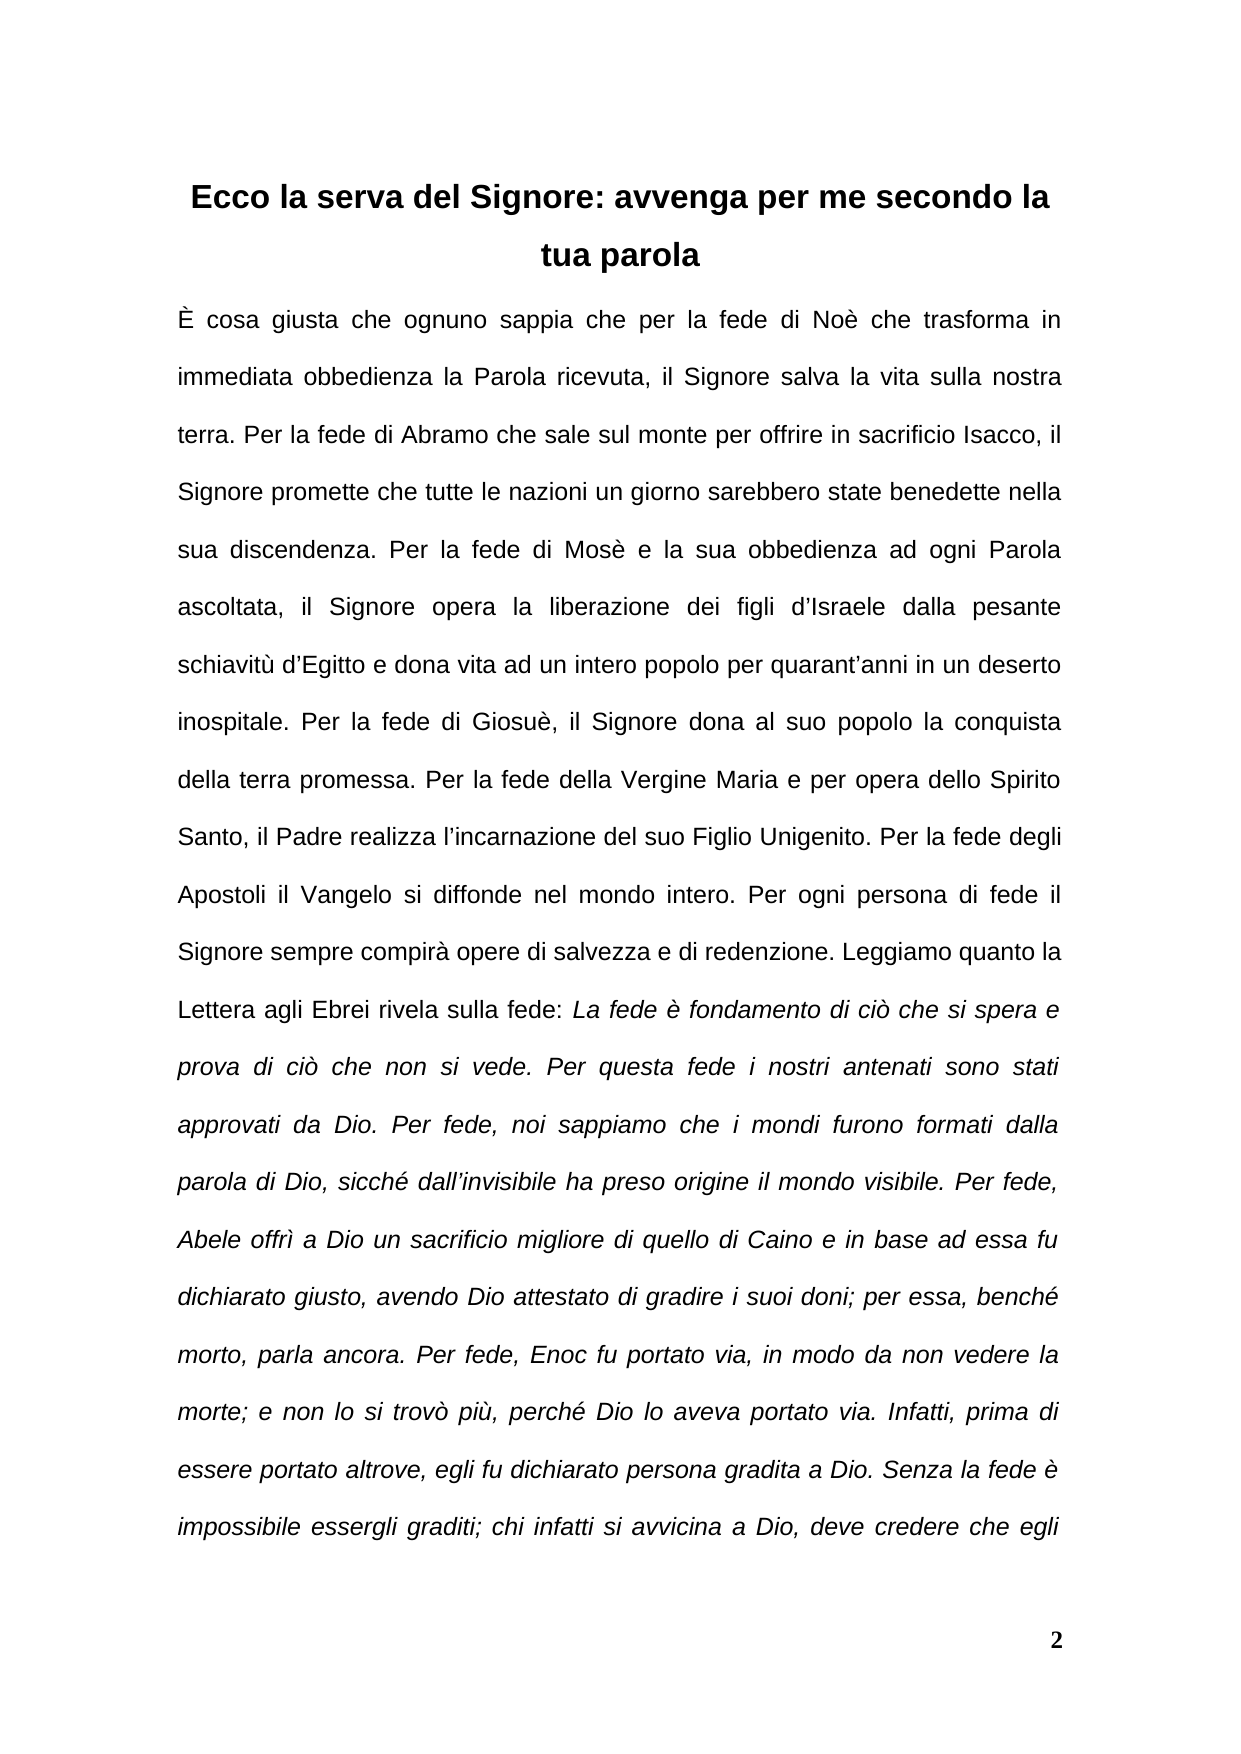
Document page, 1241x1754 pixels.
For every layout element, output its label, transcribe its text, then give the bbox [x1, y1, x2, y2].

subtitle Ecco la serva del Signore: avvenga per me secondo la tua parola [177, 177, 1063, 273]
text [177, 305, 1063, 1541]
